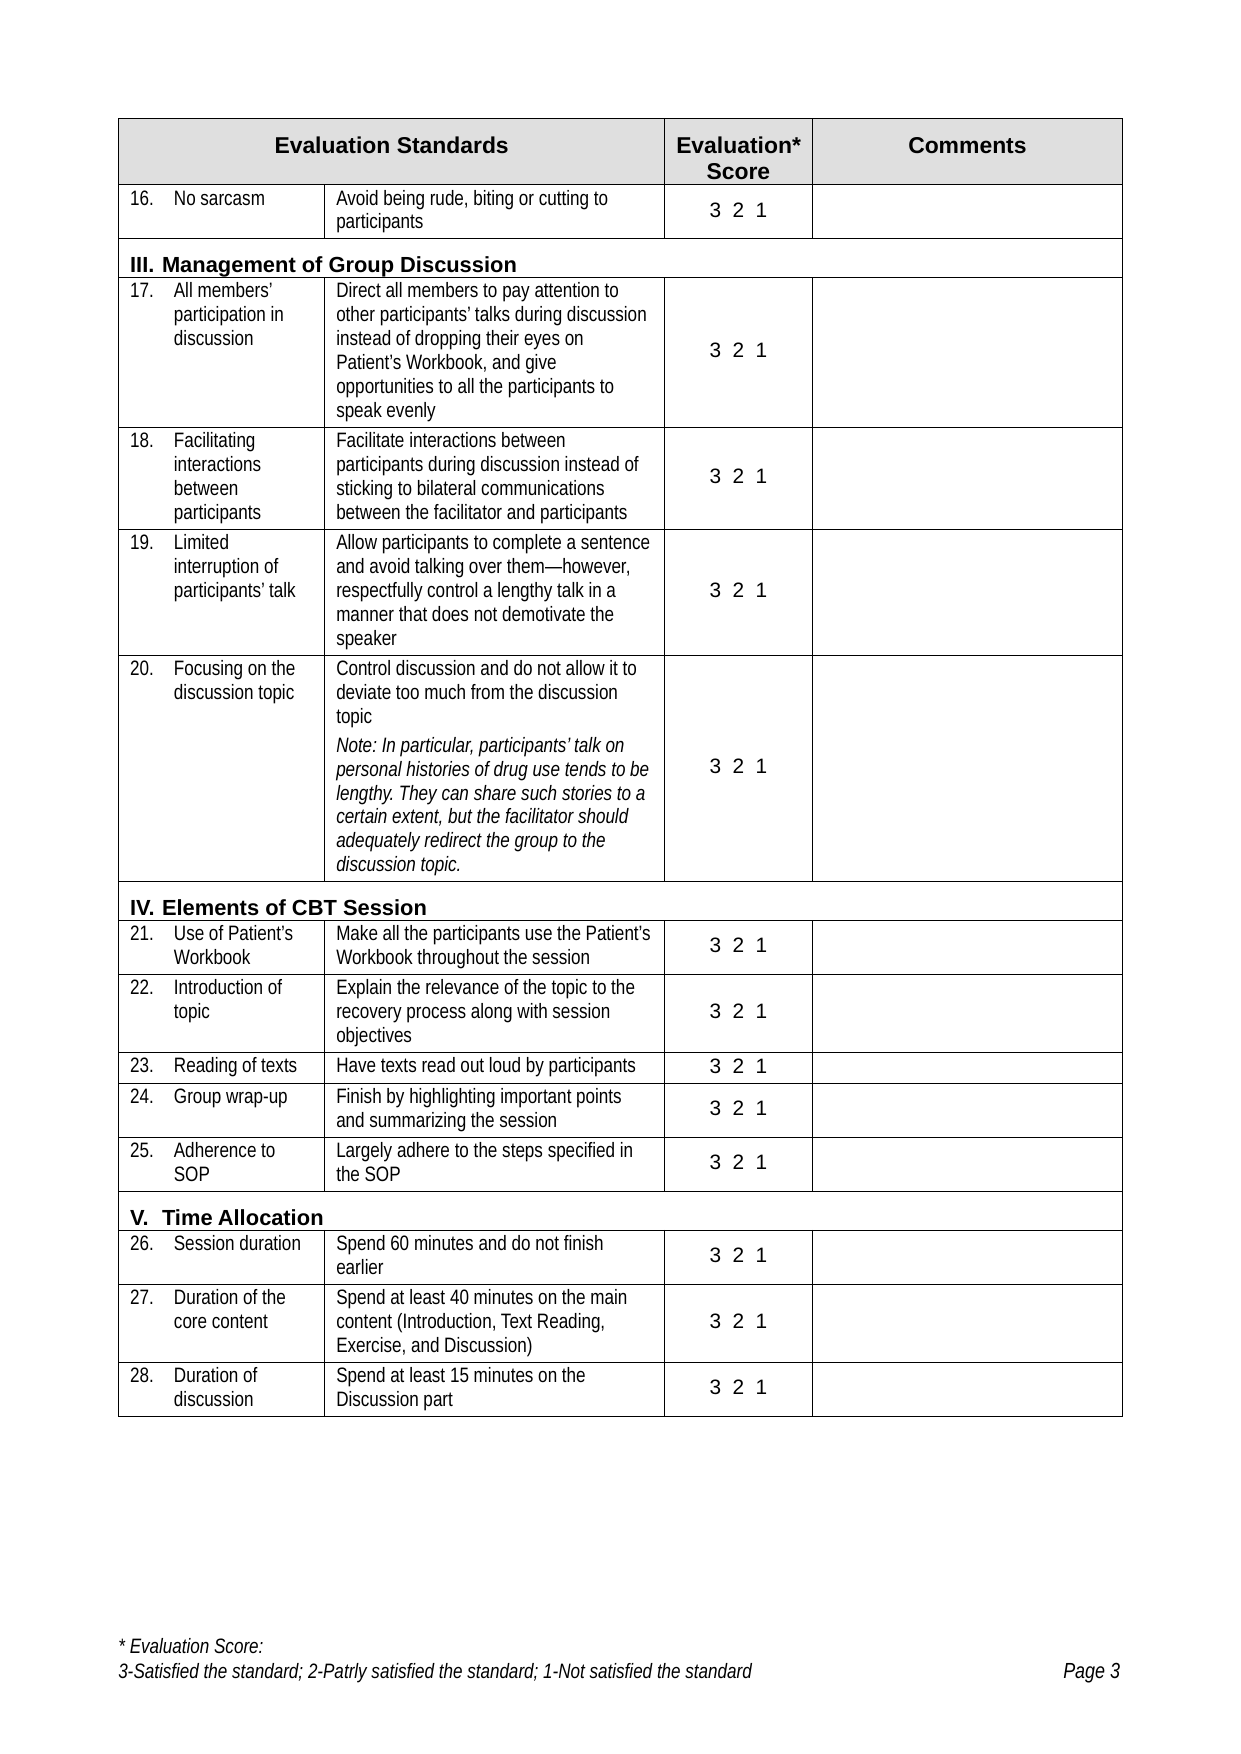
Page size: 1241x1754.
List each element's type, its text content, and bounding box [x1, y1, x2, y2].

table_cell Make all the participants use the Patient’s Workbook throughout the session [325, 921, 664, 974]
table_cell 3 2 1 [665, 1138, 812, 1191]
table_cell 3 2 1 [665, 185, 812, 238]
table_cell Allow participants to complete a sentence and avoid talking over them—however, respectfully control a lengthy talk in a manner that does not demotivate the speaker [325, 530, 664, 654]
table_cell Time Allocation [119, 1192, 1122, 1230]
table_cell [813, 656, 1122, 881]
table_cell Finish by highlighting important points and summarizing the session [325, 1084, 664, 1137]
table_cell [813, 975, 1122, 1052]
table_cell 3 2 1 [665, 1053, 812, 1083]
table_cell Duration of the core content [119, 1285, 324, 1362]
table_cell Limited interruption of participants’ talk [119, 530, 324, 654]
table_cell Facilitating interactions between participants [119, 428, 324, 529]
table_header Evaluation* Score [665, 119, 812, 184]
table_cell Spend at least 40 minutes on the main content (Introduction, Text Reading, Exercise, and Discussion) [325, 1285, 664, 1362]
table_cell Duration of discussion [119, 1363, 324, 1416]
table_cell Direct all members to pay attention to other participants’ talks during discussion instead of dropping their eyes on Patient’s Workbook, and give opportunities to all the participants to speak evenly [325, 278, 664, 427]
table_cell Facilitate interactions between participants during discussion instead of sticking to bilateral communications between the facilitator and participants [325, 428, 664, 529]
table_cell Spend at least 15 minutes on the Discussion part [325, 1363, 664, 1416]
table_cell 3 2 1 [665, 1363, 812, 1416]
table_cell 3 2 1 [665, 530, 812, 654]
table_cell [813, 1285, 1122, 1362]
table_cell 3 2 1 [665, 1084, 812, 1137]
table_cell Adherence to SOP [119, 1138, 324, 1191]
table_cell [813, 428, 1122, 529]
table_cell [813, 278, 1122, 427]
table_cell 3 2 1 [665, 1285, 812, 1362]
table_cell 3 2 1 [665, 1231, 812, 1284]
table_cell Management of Group Discussion [119, 239, 1122, 277]
table_cell Session duration [119, 1231, 324, 1284]
table_cell Reading of texts [119, 1053, 324, 1083]
table_cell Avoid being rude, biting or cutting to participants [325, 185, 664, 238]
table_cell [813, 921, 1122, 974]
table_cell [813, 185, 1122, 238]
table_cell Use of Patient’s Workbook [119, 921, 324, 974]
table_header Comments [813, 119, 1122, 184]
table_cell [813, 530, 1122, 654]
table_cell Elements of CBT Session [119, 882, 1122, 920]
table_cell All members’ participation in discussion [119, 278, 324, 427]
table_cell 3 2 1 [665, 278, 812, 427]
table_cell Have texts read out loud by participants [325, 1053, 664, 1083]
table_cell 3 2 1 [665, 656, 812, 881]
table_cell Spend 60 minutes and do not finish earlier [325, 1231, 664, 1284]
table_cell Largely adhere to the steps specified in the SOP [325, 1138, 664, 1191]
table_cell 3 2 1 [665, 921, 812, 974]
table_cell 3 2 1 [665, 428, 812, 529]
table_cell Group wrap-up [119, 1084, 324, 1137]
table_cell Focusing on the discussion topic [119, 656, 324, 881]
table_cell Introduction of topic [119, 975, 324, 1052]
table_cell 3 2 1 [665, 975, 812, 1052]
table_cell [813, 1363, 1122, 1416]
table_cell Control discussion and do not allow it to deviate too much from the discussion topic Note: In particular, participants’ talk on personal histories of drug use tends to be lengthy. They can share such stories to a certain extent, but the facilitator should adequately redirect the group to the discussion topic. [325, 656, 664, 881]
table_cell Explain the relevance of the topic to the recovery process along with session objectives [325, 975, 664, 1052]
table_cell [813, 1138, 1122, 1191]
table_cell [813, 1084, 1122, 1137]
table_cell [813, 1053, 1122, 1083]
table_header Evaluation Standards [119, 119, 664, 184]
table_cell [813, 1231, 1122, 1284]
table_cell No sarcasm [119, 185, 324, 238]
